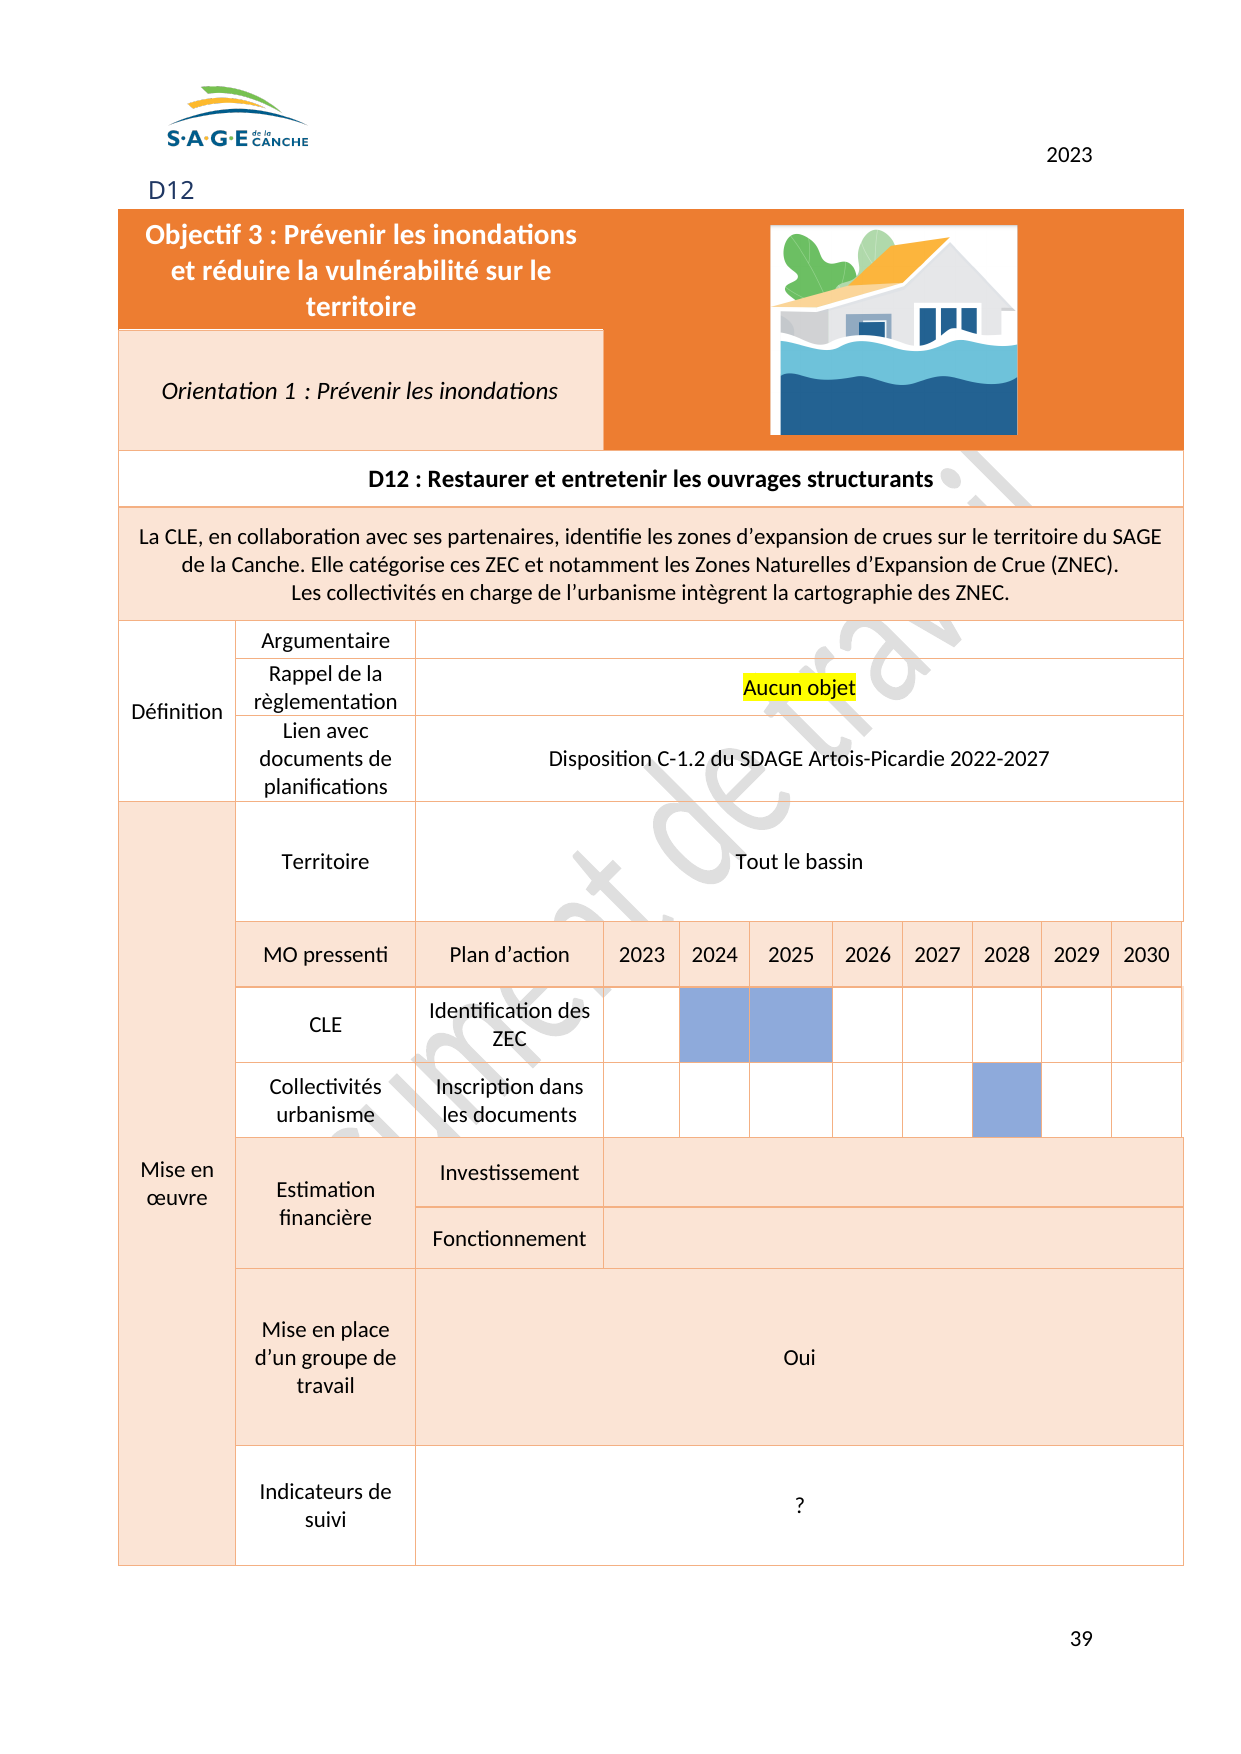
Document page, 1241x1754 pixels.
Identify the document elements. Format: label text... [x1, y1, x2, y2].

table_cell Collectivités urbanisme [236, 1063, 415, 1137]
table_cell Mise en œuvre [119, 802, 235, 1565]
table_cell Estimation financière [236, 1138, 415, 1268]
subtitle D12 [148, 172, 1093, 206]
table_cell ? [416, 1446, 1183, 1565]
table_cell [1112, 1063, 1181, 1137]
table_cell 2028 [973, 922, 1041, 986]
table_cell MO pressenti [236, 922, 415, 986]
table_cell [1042, 988, 1111, 1062]
table_cell Oui [416, 1269, 1183, 1445]
table_cell [604, 1208, 1183, 1268]
table_cell [604, 988, 679, 1062]
table_cell [604, 1138, 1183, 1206]
table_cell Mise en place d’un groupe de travail [236, 1269, 415, 1445]
table_cell [680, 988, 749, 1062]
table_cell La CLE, en collaboration avec ses partenaires, identifie les zones d’expansion de crues sur le territoire du SAGE de la Canche. Elle catégorise ces ZEC et notamment les Zones Naturelles d’Expansion de Crue (ZNEC). Les collectivités en charge de l’urbanisme intègrent la cartographie des ZNEC. [119, 508, 1183, 620]
table_cell [750, 988, 832, 1062]
table_cell [973, 988, 1041, 1062]
table_cell 2029 [1042, 922, 1111, 986]
table_cell 2026 [833, 922, 902, 986]
table_cell Rappel de la règlementation [236, 659, 415, 715]
table_cell [680, 1063, 749, 1137]
table_cell Lien avec documents de planifications [236, 716, 415, 801]
table_header Objectif 3 : Prévenir les inondations et réduire la vulnérabilité sur le territoire [119, 210, 603, 329]
table_cell [416, 621, 1183, 658]
table_cell Disposition C-1.2 du SDAGE Artois-Picardie 2022-2027 [416, 716, 1183, 801]
table_cell Tout le bassin [416, 802, 1183, 921]
table_cell Argumentaire [236, 621, 415, 658]
table_cell Territoire [236, 802, 415, 921]
table_cell Investissement [416, 1138, 603, 1206]
table_cell Fonctionnement [416, 1208, 603, 1268]
table_cell Définition [119, 621, 235, 801]
table_cell 2023 [604, 922, 679, 986]
table_cell [973, 1063, 1041, 1137]
table_cell 2025 [750, 922, 832, 986]
table_cell [903, 988, 972, 1062]
table_cell Inscription dans les documents [416, 1063, 603, 1137]
table_header [604, 210, 1183, 450]
table_cell Orientation 1 : Prévenir les inondations [119, 331, 603, 450]
picture [152, 73, 322, 163]
table_cell [1112, 988, 1181, 1062]
table_cell 2030 [1112, 922, 1181, 986]
table_cell 2024 [680, 922, 749, 986]
table_cell 2027 [903, 922, 972, 986]
table_cell Identification des ZEC [416, 988, 603, 1062]
table_cell Indicateurs de suivi [236, 1446, 415, 1565]
table_cell CLE [236, 988, 415, 1062]
table_cell [750, 1063, 832, 1137]
table_cell [833, 988, 902, 1062]
table_cell [833, 1063, 902, 1137]
table_cell [1042, 1063, 1111, 1137]
table_cell Plan d’action [416, 922, 603, 986]
table_cell [903, 1063, 972, 1137]
table_cell Aucun objet [416, 659, 1183, 715]
picture [770, 225, 1018, 435]
table_cell D12 : Restaurer et entretenir les ouvrages structurants [119, 451, 1183, 506]
table_cell [604, 1063, 679, 1137]
